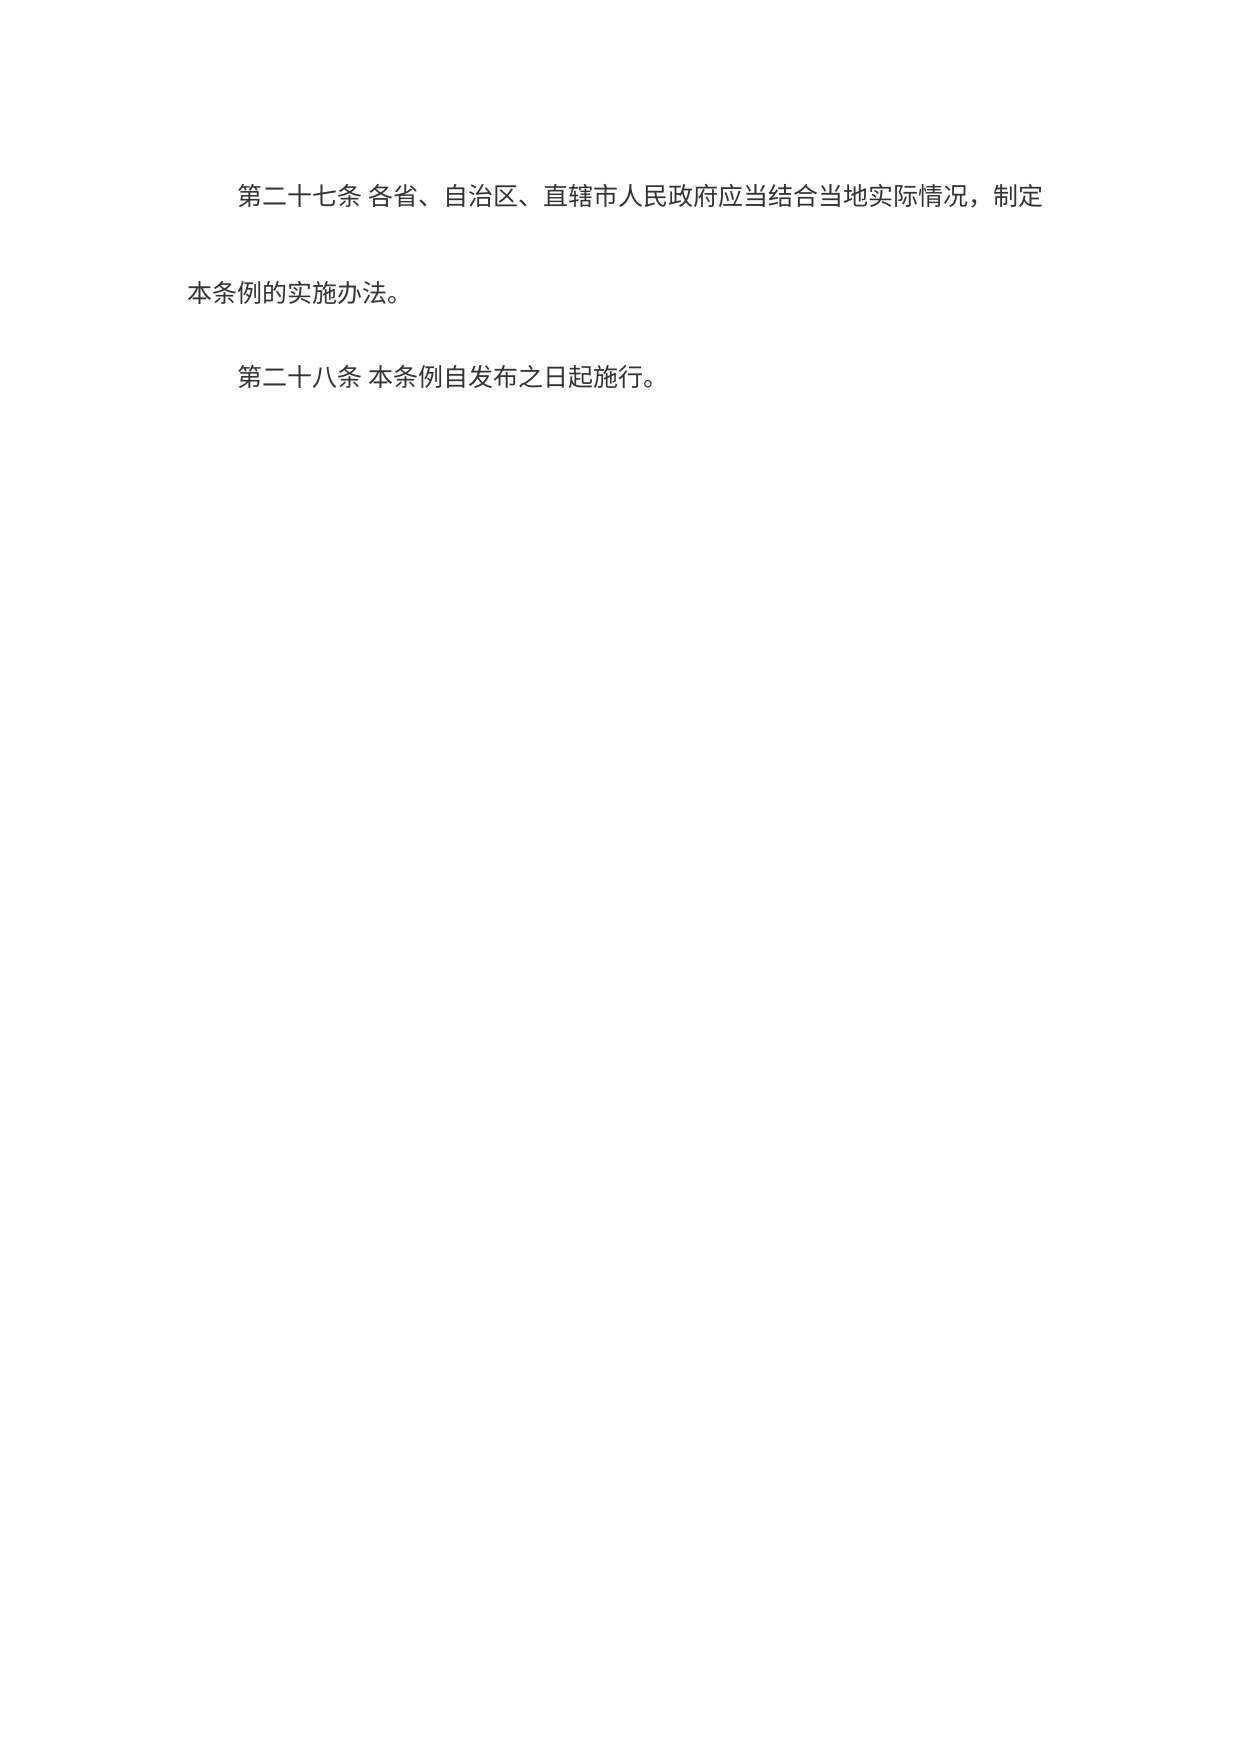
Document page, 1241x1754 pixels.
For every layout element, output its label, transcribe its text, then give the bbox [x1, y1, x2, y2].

text 第二十八条 本条例自发布之日起施行。 [187, 343, 1053, 408]
text 第二十七条 各省、自治区、直辖市人民政府应当结合当地实际情况，制定本条例的实施办法。 [187, 162, 1053, 324]
